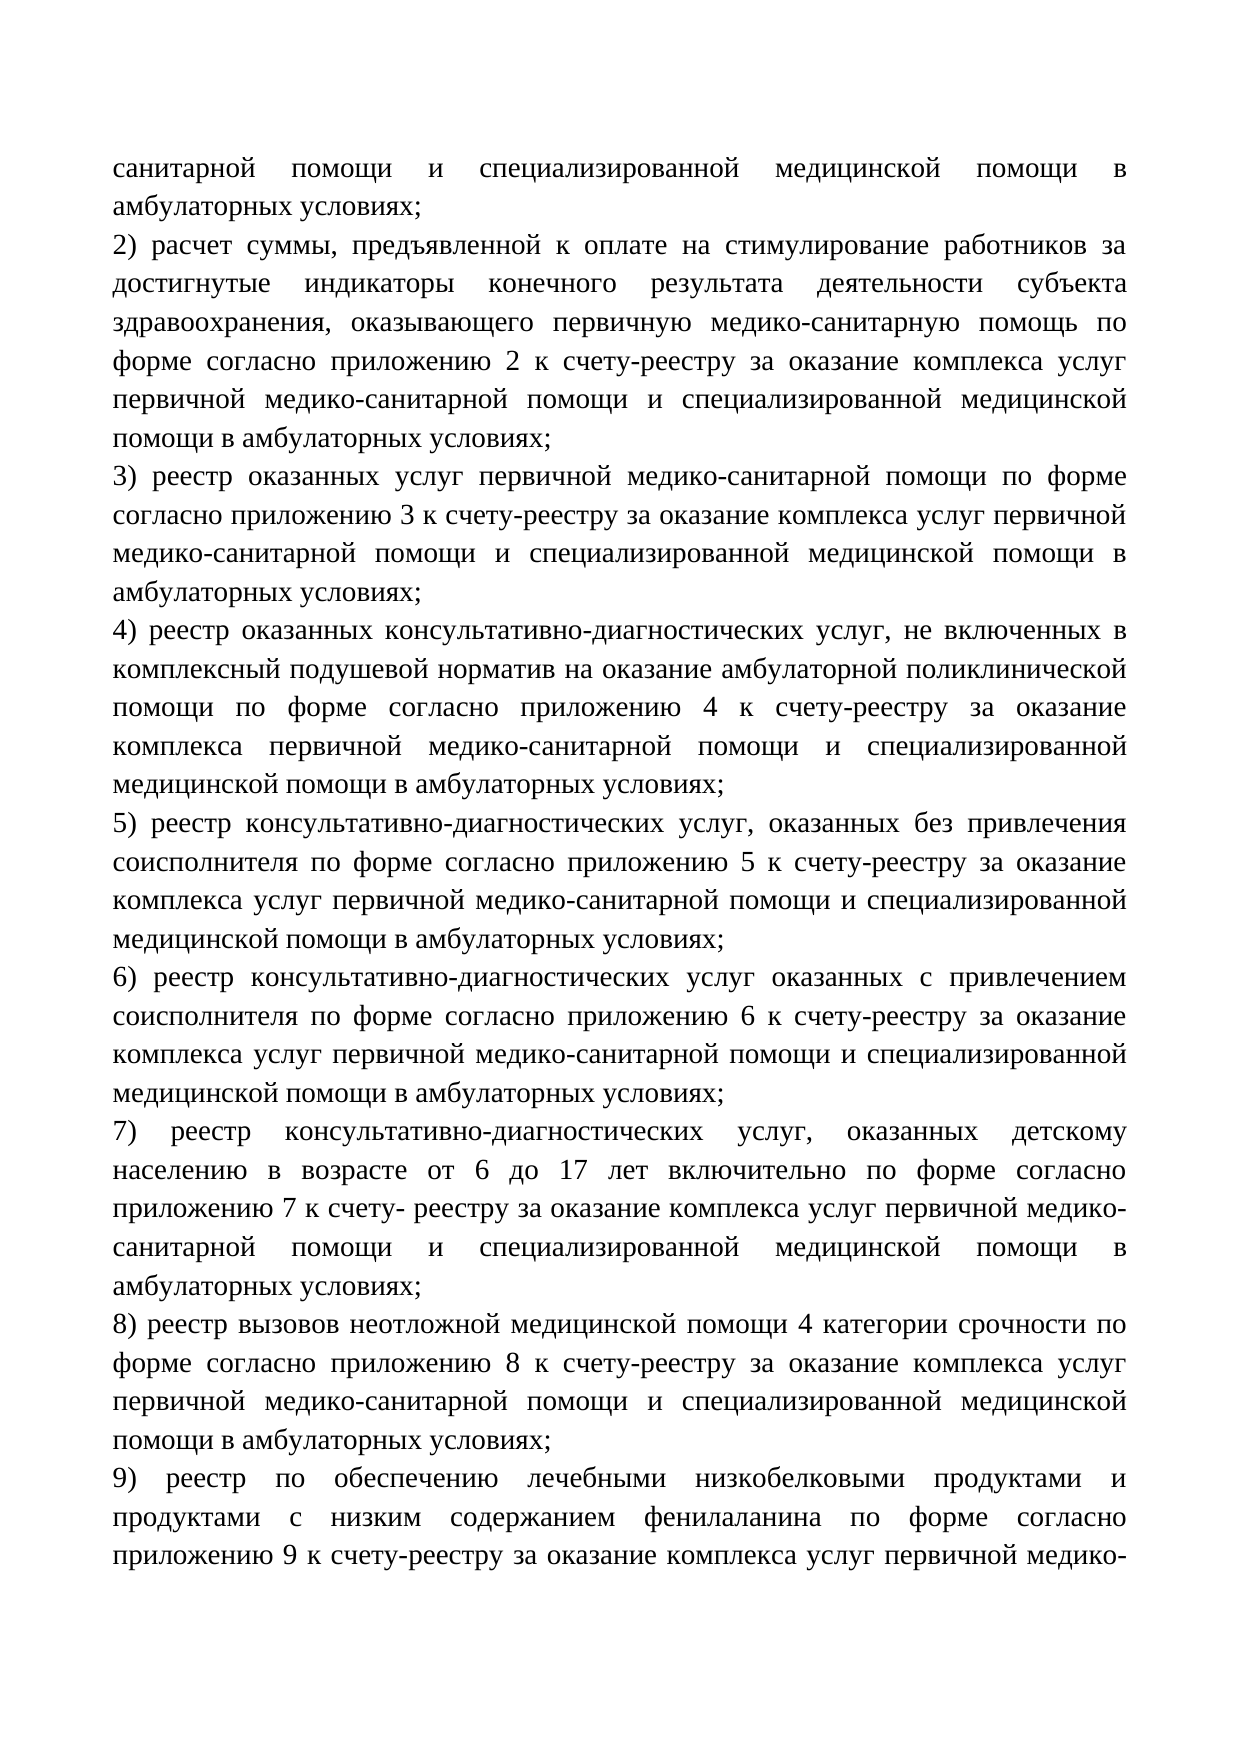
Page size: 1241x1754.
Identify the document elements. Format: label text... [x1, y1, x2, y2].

text 8) реестр вызовов неотложной медицинской помощи 4 категории срочности по форме согласно приложению 8 к счету-реестру за оказание комплекса услуг первичной медико-санитарной помощи и специализированной медицинской помощи в амбулаторных условиях; [112, 1306, 1128, 1455]
text 2) расчет суммы, предъявленной к оплате на стимулирование работников за достигнутые индикаторы конечного результата деятельности субъекта здравоохранения, оказывающего первичную медико-санитарную помощь по форме согласно приложению 2 к счету-реестру за оказание комплекса услуг первичной медико-санитарной помощи и специализированной медицинской помощи в амбулаторных условиях; [112, 227, 1128, 453]
text 3) реестр оказанных услуг первичной медико-санитарной помощи по форме согласно приложению 3 к счету-реестру за оказание комплекса услуг первичной медико-санитарной помощи и специализированной медицинской помощи в амбулаторных условиях; [112, 458, 1128, 607]
text 5) реестр консультативно-диагностических услуг, оказанных без привлечения соисполнителя по форме согласно приложению 5 к счету-реестру за оказание комплекса услуг первичной медико-санитарной помощи и специализированной медицинской помощи в амбулаторных условиях; [112, 805, 1128, 954]
text 6) реестр консультативно-диагностических услуг оказанных с привлечением соисполнителя по форме согласно приложению 6 к счету-реестру за оказание комплекса услуг первичной медико-санитарной помощи и специализированной медицинской помощи в амбулаторных условиях; [112, 959, 1128, 1108]
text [112, 150, 1128, 222]
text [112, 1460, 1128, 1571]
text 7) реестр консультативно-диагностических услуг, оказанных детскому населению в возрасте от 6 до 17 лет включительно по форме согласно приложению 7 к счету- реестру за оказание комплекса услуг первичной медико-санитарной помощи и специализированной медицинской помощи в амбулаторных условиях; [112, 1113, 1128, 1301]
text 4) реестр оказанных консультативно-диагностических услуг, не включенных в комплексный подушевой норматив на оказание амбулаторной поликлинической помощи по форме согласно приложению 4 к счету-реестру за оказание комплекса первичной медико-санитарной помощи и специализированной медицинской помощи в амбулаторных условиях; [112, 612, 1128, 800]
